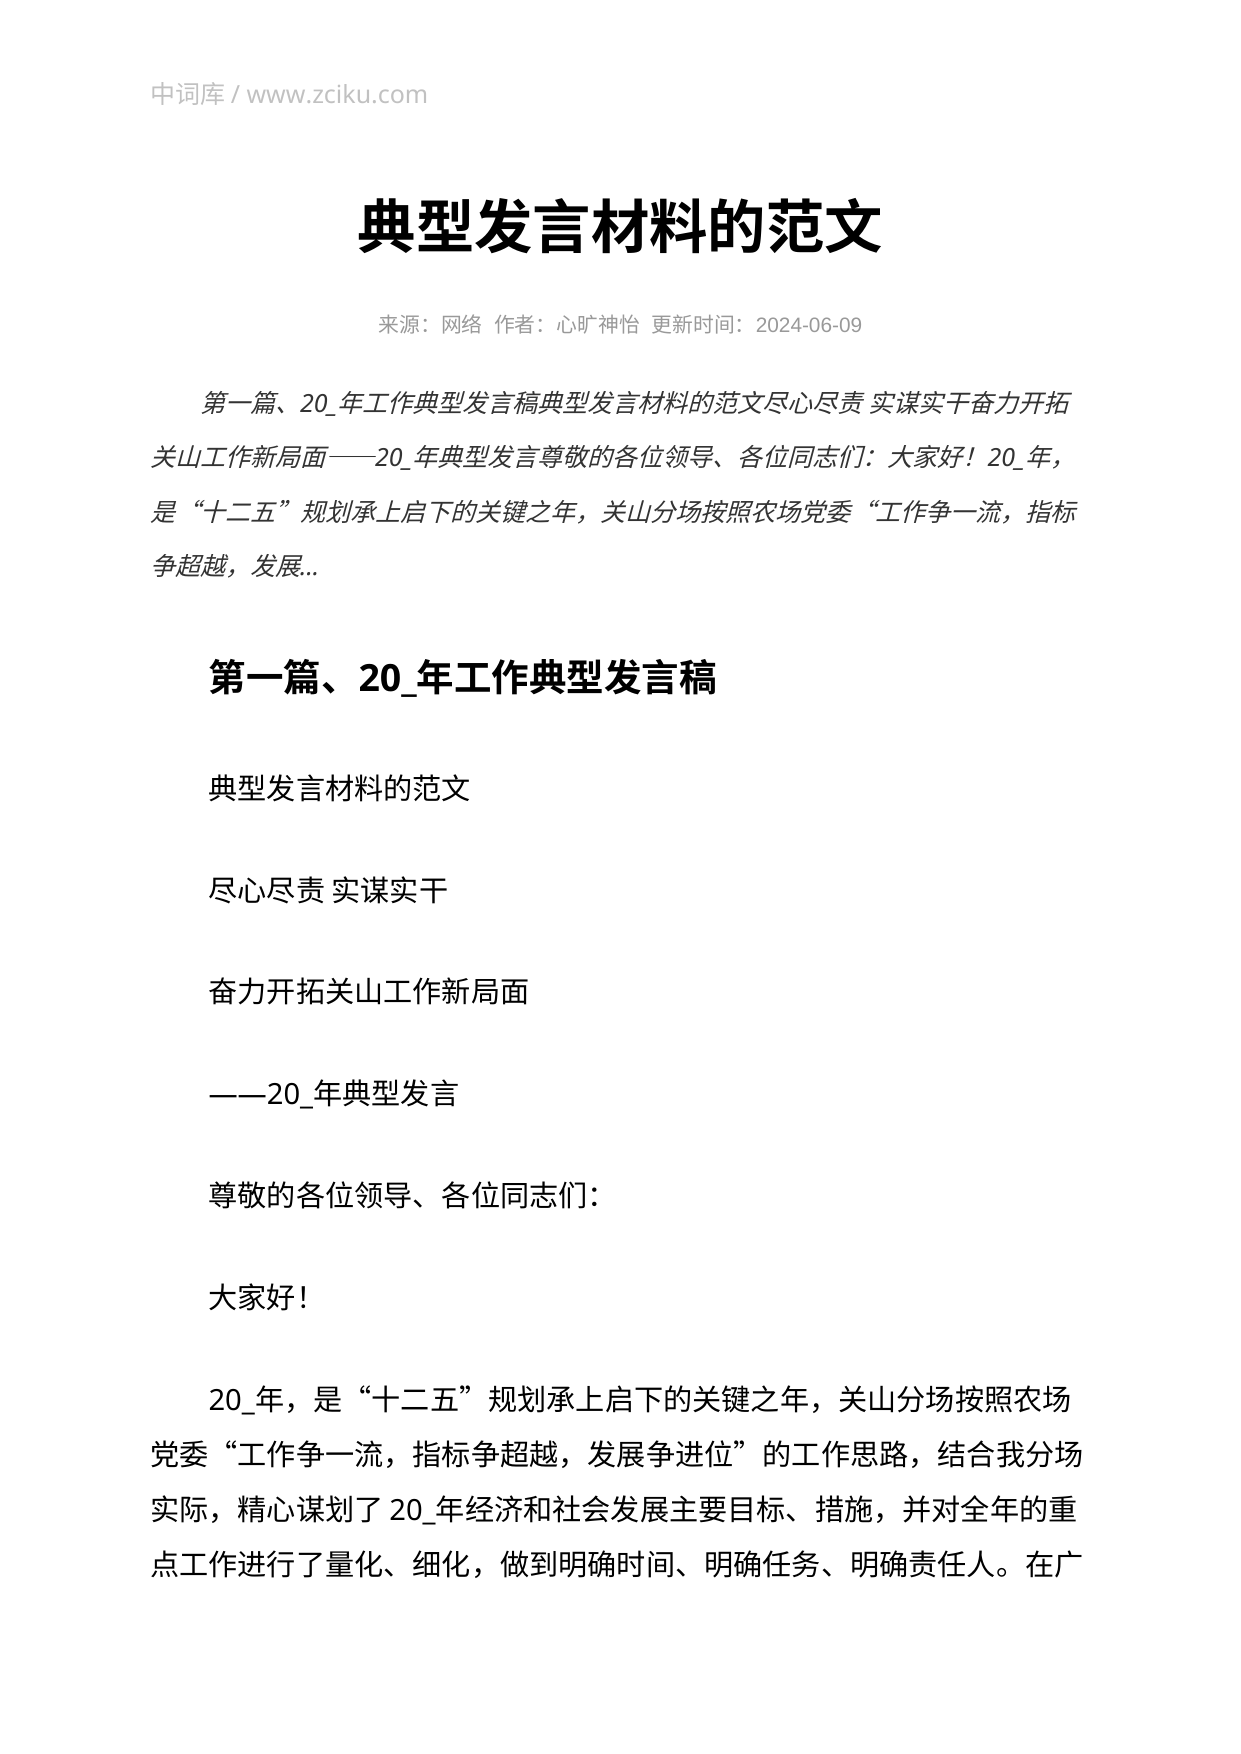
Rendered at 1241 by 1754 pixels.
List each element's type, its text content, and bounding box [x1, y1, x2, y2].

text 来源：网络 作者：心旷神怡 更新时间：2024-06-09 [150, 313, 1090, 337]
text 奋力开拓关山工作新局面 [150, 969, 1090, 1011]
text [150, 1376, 1090, 1583]
text 典型发言材料的范文 [150, 765, 1090, 808]
text 尊敬的各位领导、各位同志们： [150, 1173, 1090, 1215]
text 第一篇、20_年工作典型发言稿 [150, 648, 1090, 702]
text 大家好！ [150, 1274, 1090, 1317]
subtitle 典型发言材料的范文 [150, 181, 1090, 266]
text 尽心尽责 实谋实干 [150, 867, 1090, 909]
text 第一篇、20_年工作典型发言稿典型发言材料的范文尽心尽责 实谋实干奋力开拓关山工作新局面——20_年典型发言尊敬的各位领导、各位同志们：大家好！20_年，是“十二五”规划承上启下的关键之年，关山分场按照农场党委“工作争一流，指标争超越，发展... [150, 383, 1090, 583]
text ——20_年典型发言 [150, 1071, 1090, 1113]
